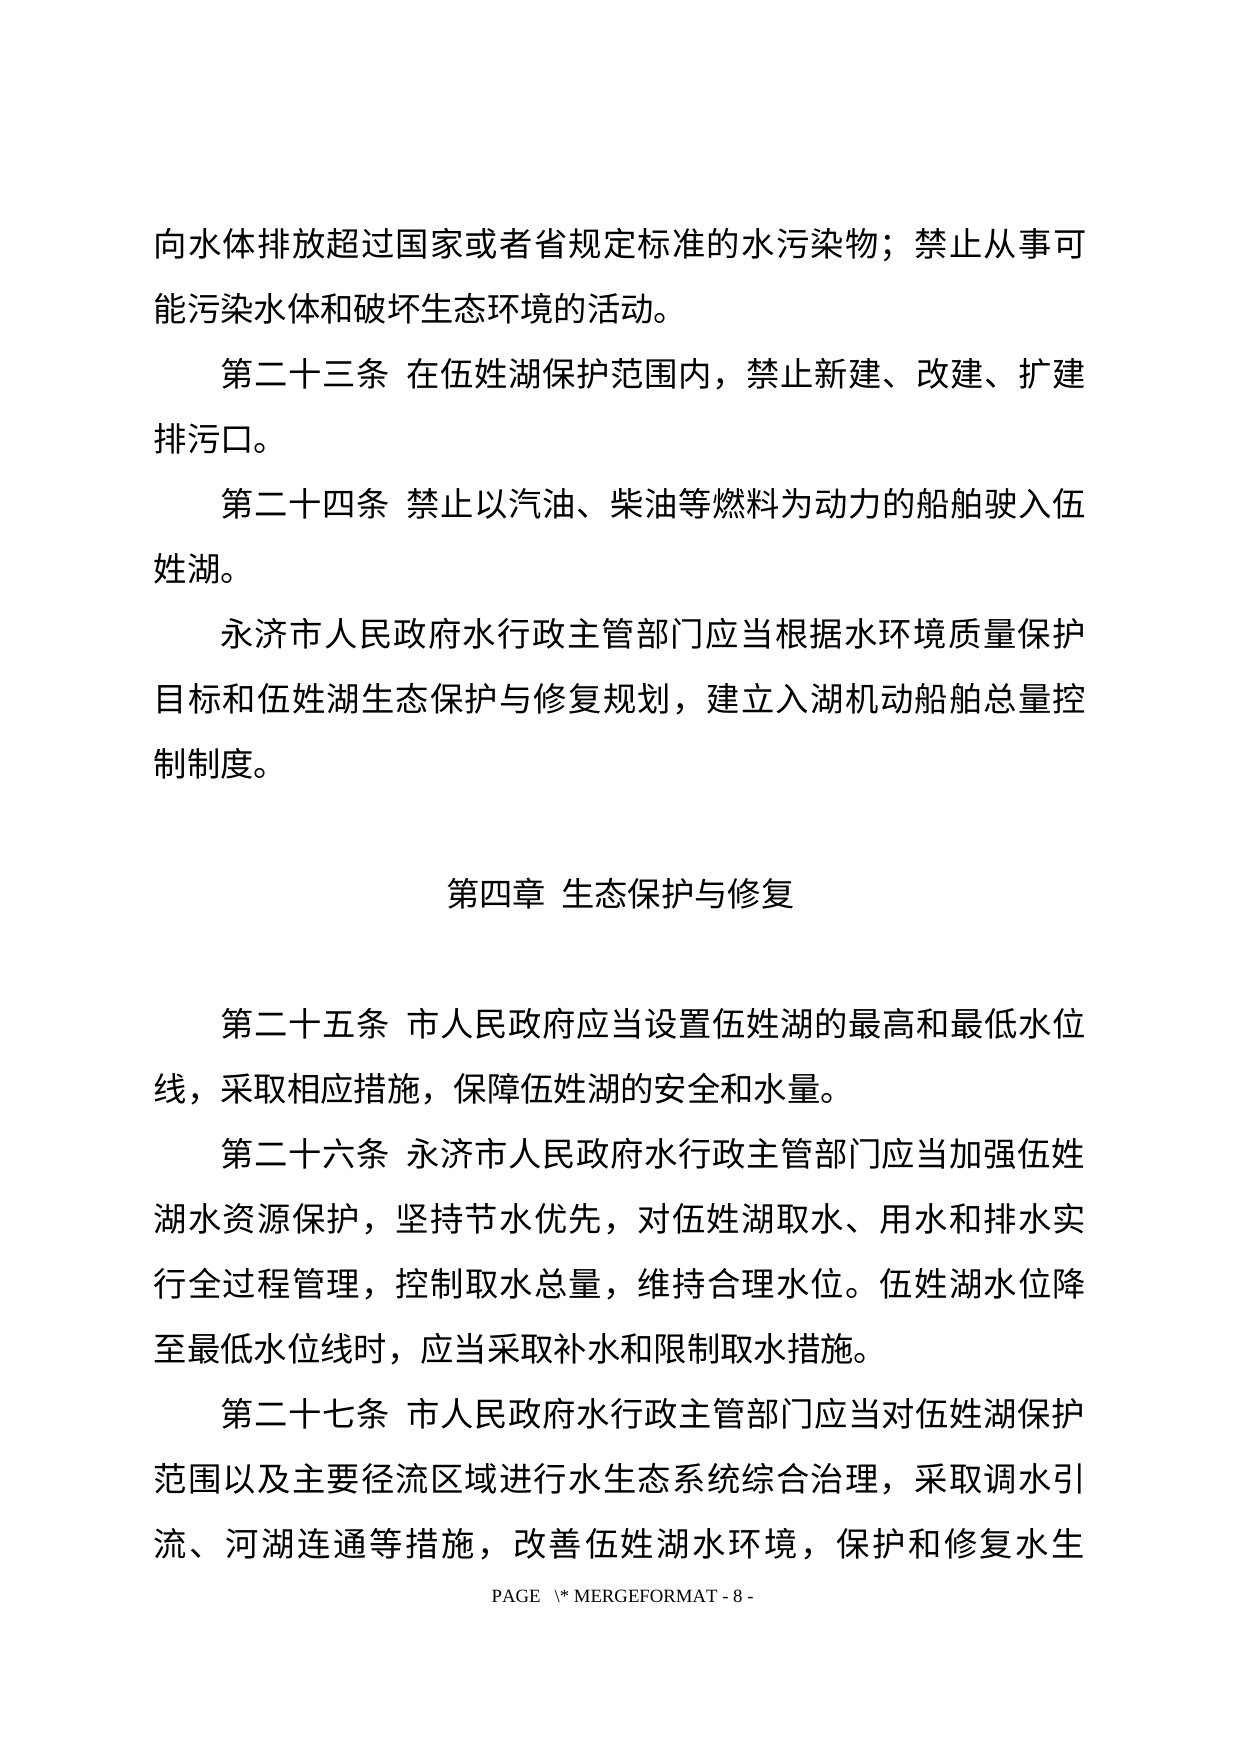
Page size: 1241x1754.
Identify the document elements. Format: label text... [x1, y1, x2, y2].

subtitle 第二十三条 在伍姓湖保护范围内，禁止新建、改建、扩建排污口。 [153, 339, 1087, 469]
subtitle 第二十四条 禁止以汽油、柴油等燃料为动力的船舶驶入伍姓湖。 [153, 469, 1087, 599]
text 第四章 生态保护与修复 [153, 859, 1087, 924]
text 第二十五条 市人民政府应当设置伍姓湖的最高和最低水位线，采取相应措施，保障伍姓湖的安全和水量。 [153, 989, 1087, 1119]
text 第二十六条 永济市人民政府水行政主管部门应当加强伍姓湖水资源保护，坚持节水优先，对伍姓湖取水、用水和排水实行全过程管理，控制取水总量，维持合理水位。伍姓湖水位降至最低水位线时，应当采取补水和限制取水措施。 [153, 1119, 1087, 1379]
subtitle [153, 209, 1087, 339]
subtitle 永济市人民政府水行政主管部门应当根据水环境质量保护目标和伍姓湖生态保护与修复规划，建立入湖机动船舶总量控制制度。 [153, 599, 1087, 794]
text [153, 1379, 1087, 1574]
